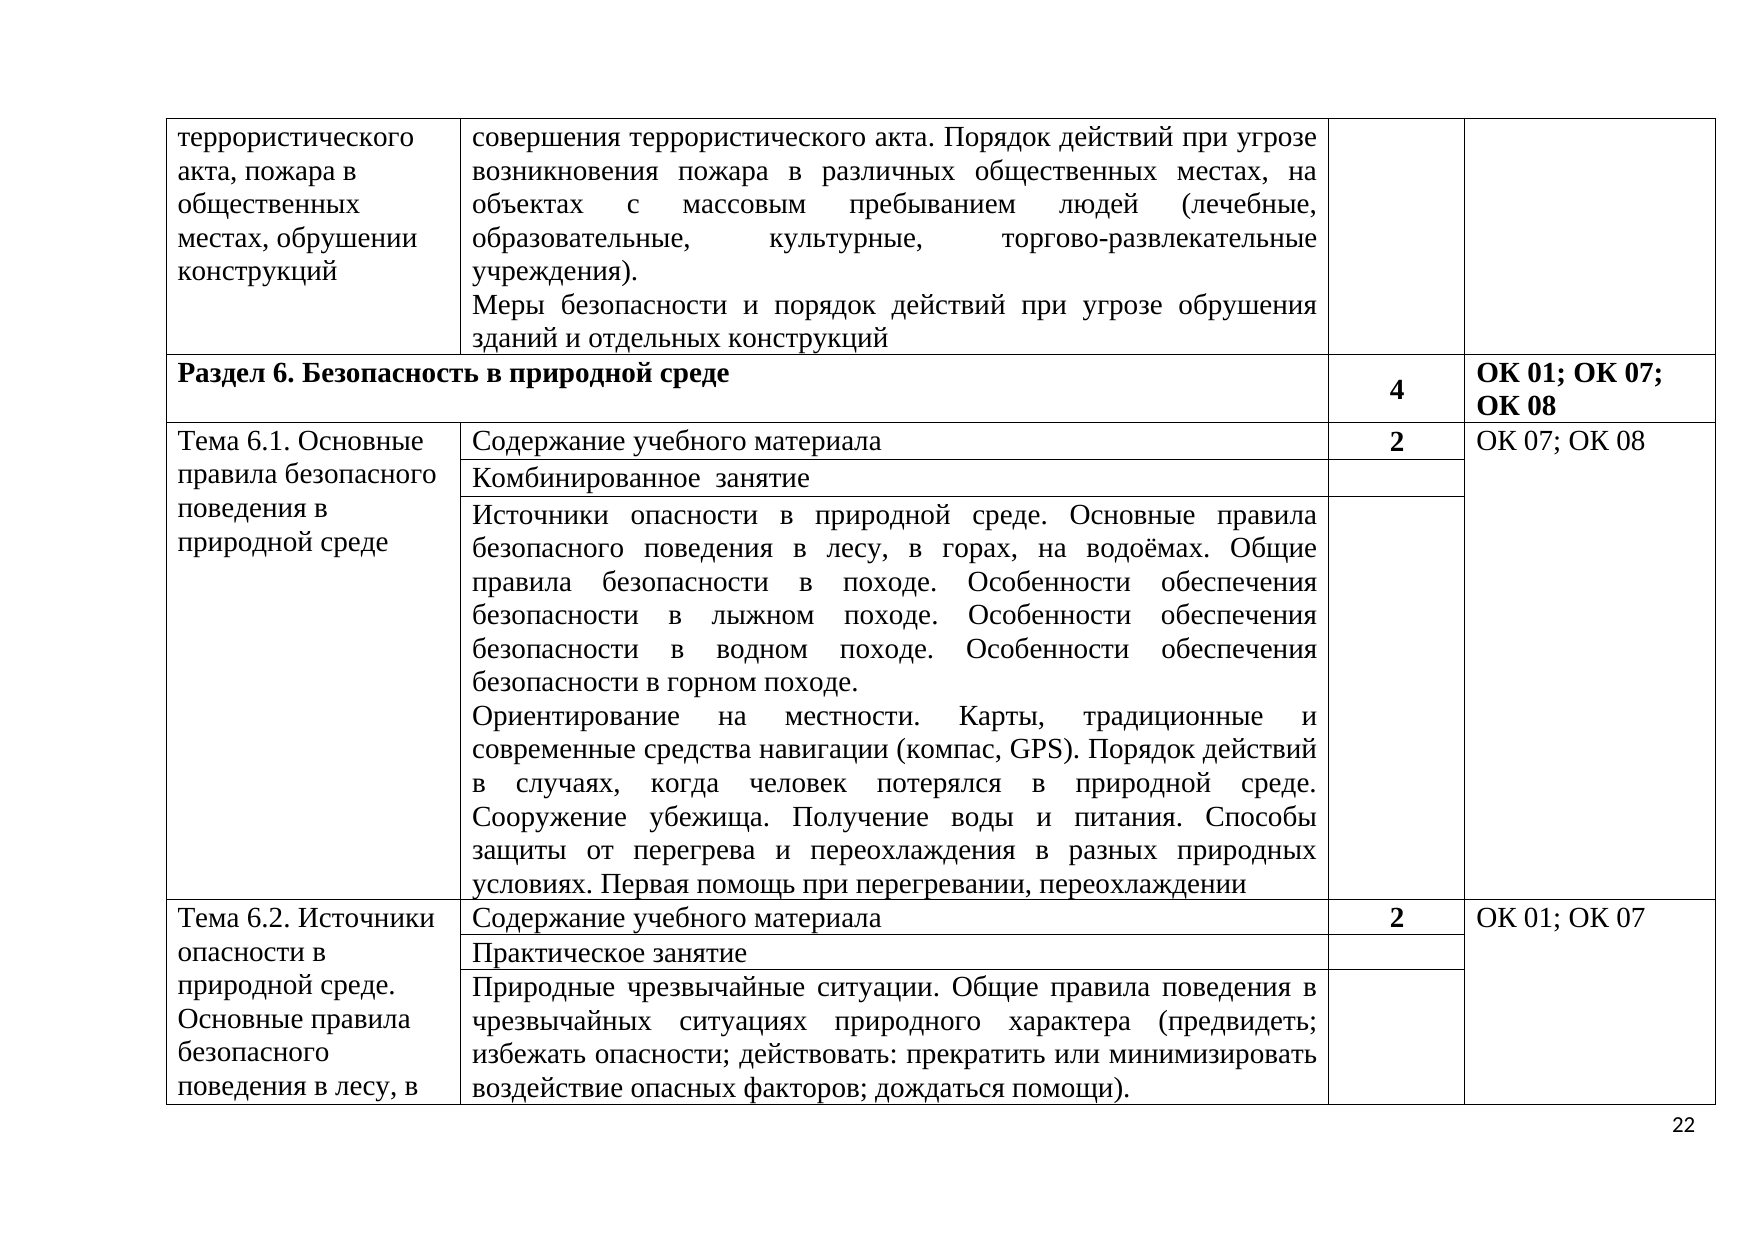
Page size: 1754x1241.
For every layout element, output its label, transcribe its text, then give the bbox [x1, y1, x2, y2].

table_cell [1329, 970, 1464, 1104]
table_cell [1329, 935, 1464, 968]
table_cell Тема 6.1. Основные правила безопасного поведения в природной среде [167, 423, 460, 899]
table_cell Практическое занятие [461, 935, 1328, 968]
table_cell [1329, 119, 1464, 354]
table_cell Содержание учебного материала [461, 423, 1328, 459]
table_cell Тема 6.2. Источники опасности в природной среде. Основные правила безопасного поведения в лесу, в горах, на водоёмах. Общие правила безопасности в походе. [167, 900, 460, 1104]
table_cell ОК 01; ОК 07 [1465, 900, 1715, 1104]
table_cell ОК 01; ОК 07; ОК 08 [1465, 355, 1715, 422]
table_cell Комбинированное занятие [461, 460, 1328, 496]
table_cell 2 [1329, 900, 1464, 934]
table_cell [1329, 497, 1464, 899]
table_cell Источники опасности в природной среде. Основные правила безопасного поведения в лесу, в горах, на водоёмах. Общие правила безопасности в походе. Особенности обеспечения безопасности в лыжном походе. Особенности обеспечения безопасности в водном походе. Особенности обеспечения безопасности в горном походе. Ориентирование на местности. Карты, традиционные и современные средства навигации (компас, GPS). Порядок действий в случаях, когда человек потерялся в природной среде. Сооружение убежища. Получение воды и питания. Способы защиты от перегрева и переохлаждения в разных природных условиях. Первая помощь при перегревании, переохлаждении [461, 497, 1328, 899]
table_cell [461, 970, 1328, 1104]
table_cell 2 [1329, 423, 1464, 459]
table_cell [1329, 460, 1464, 496]
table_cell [461, 119, 1328, 354]
table_cell Раздел 6. Безопасность в природной среде [167, 355, 1328, 422]
table_cell Содержание учебного материала [461, 900, 1328, 934]
table_cell 4 [1329, 355, 1464, 422]
table_cell ОК 07; ОК 08 [1465, 423, 1715, 899]
